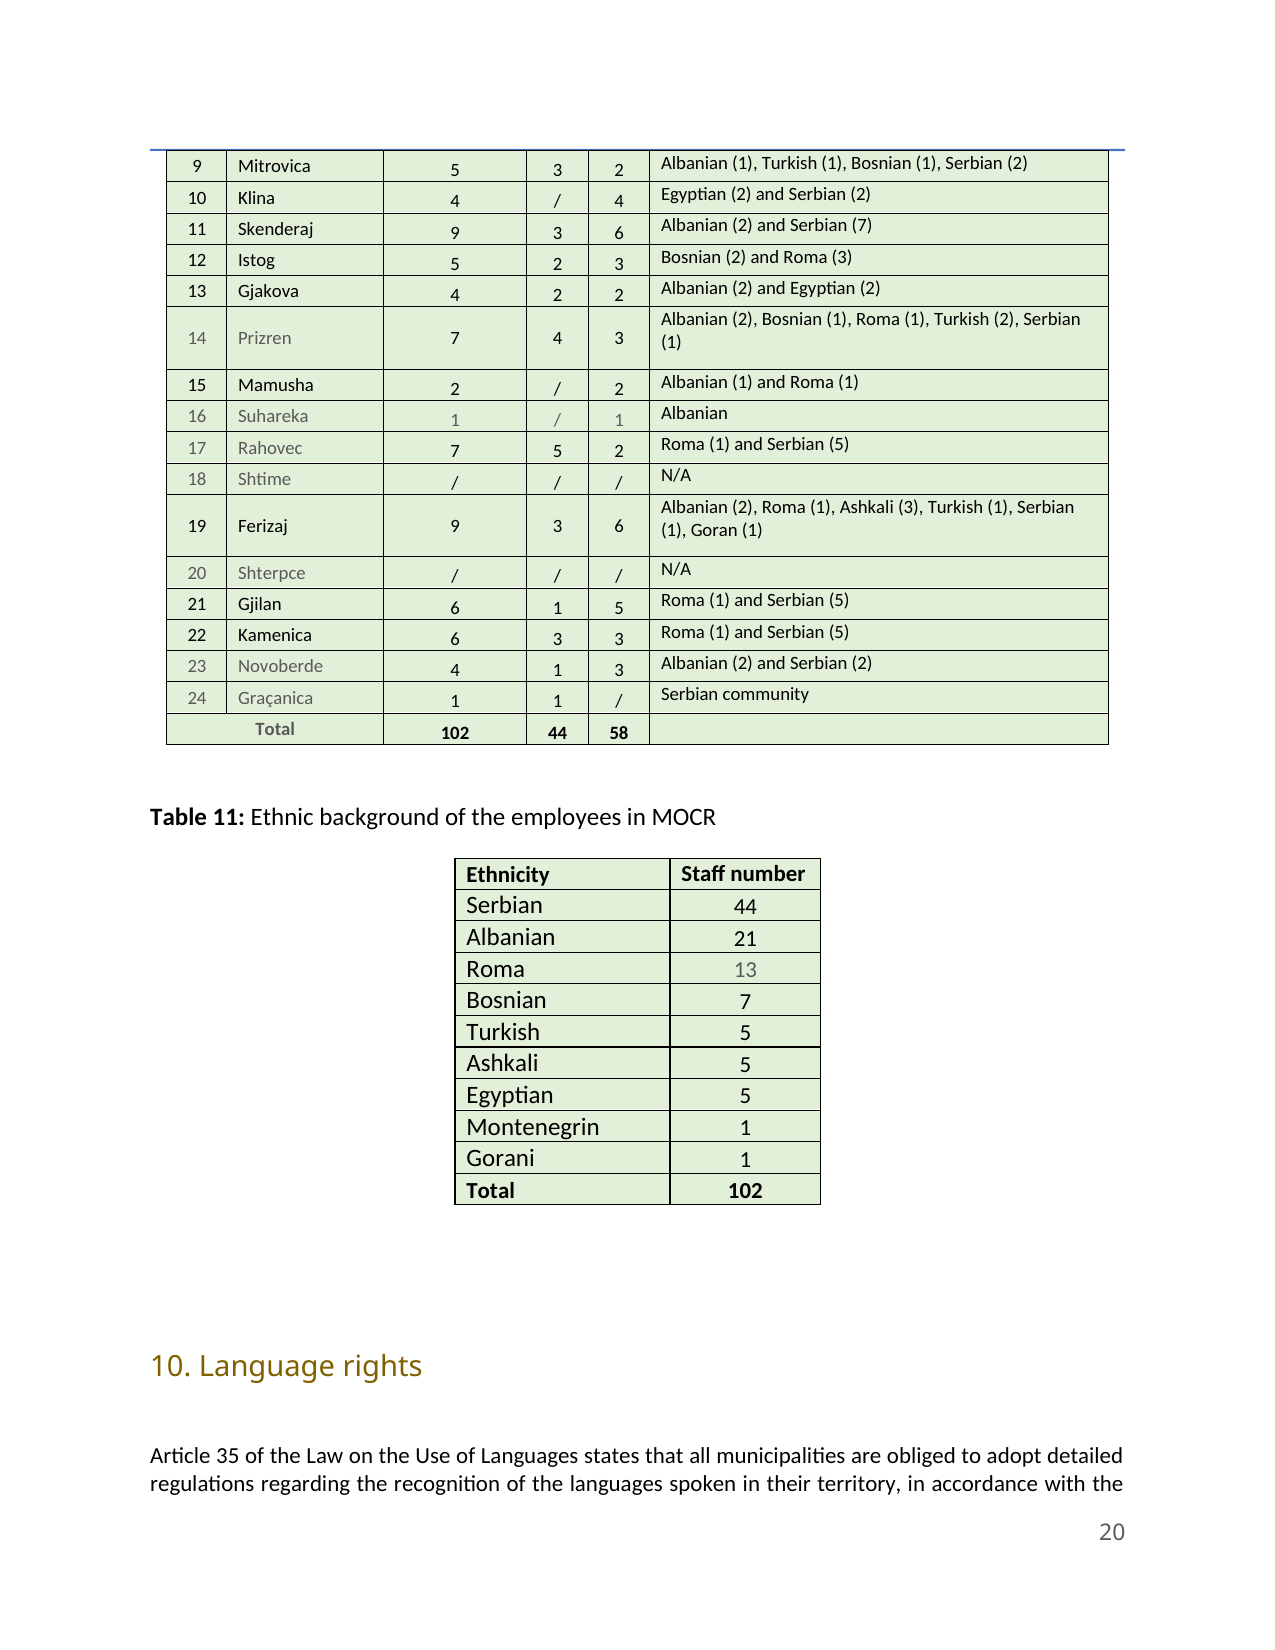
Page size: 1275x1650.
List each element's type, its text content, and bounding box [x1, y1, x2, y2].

table_cell 10 [167, 182, 226, 212]
table_cell 4 [384, 182, 526, 212]
table_cell Total [167, 714, 383, 744]
table_cell 3 [527, 214, 588, 244]
table_cell 3 [589, 307, 649, 369]
table_cell 20 [167, 557, 226, 587]
table_cell 3 [589, 245, 649, 275]
table_cell Roma (1) and Serbian (5) [650, 432, 1108, 462]
table_cell 11 [167, 214, 226, 244]
table_cell 1 [527, 651, 588, 681]
table_cell Egyptian (2) and Serbian (2) [650, 182, 1108, 212]
table_cell Prizren [227, 307, 383, 369]
table_cell 5 [671, 1016, 820, 1046]
table_cell 1 [527, 589, 588, 619]
table_cell / [589, 682, 649, 712]
table_cell 4 [527, 307, 588, 369]
table_cell 44 [671, 890, 820, 920]
table_cell 4 [384, 276, 526, 306]
table_cell Istog [227, 245, 383, 275]
table_cell 7 [671, 984, 820, 1015]
table_cell 14 [167, 307, 226, 369]
table_cell / [589, 464, 649, 494]
table_cell Kamenica [227, 620, 383, 650]
table_cell / [384, 557, 526, 587]
table_cell 13 [167, 276, 226, 306]
table_cell 7 [384, 432, 526, 462]
table_cell Graçanica [227, 682, 383, 712]
table_cell Albanian (1) and Roma (1) [650, 370, 1108, 400]
table_cell Skenderaj [227, 214, 383, 244]
table_cell 22 [167, 620, 226, 650]
table_cell 23 [167, 651, 226, 681]
table_cell Albanian (2) and Serbian (7) [650, 214, 1108, 244]
table_cell Gorani [456, 1142, 669, 1173]
table_cell 1 [527, 682, 588, 712]
table_cell 3 [527, 620, 588, 650]
table_cell Novoberde [227, 651, 383, 681]
table_cell Rahovec [227, 432, 383, 462]
table_cell Albanian (2), Bosnian (1), Roma (1), Turkish (2), Serbian (1) [650, 307, 1108, 369]
table_cell / [589, 557, 649, 587]
table_cell 21 [671, 921, 820, 952]
table_cell 58 [589, 714, 649, 744]
table_cell Albanian (2) and Serbian (2) [650, 651, 1108, 681]
table_cell 102 [384, 714, 526, 744]
table_cell 19 [167, 495, 226, 556]
table_cell 5 [671, 1079, 820, 1109]
table_cell 3 [527, 495, 588, 556]
table_cell 9 [384, 495, 526, 556]
table_cell 6 [589, 214, 649, 244]
table_cell 2 [527, 245, 588, 275]
table_cell 21 [167, 589, 226, 619]
table_cell 7 [384, 307, 526, 369]
table_cell Total [456, 1174, 669, 1204]
table_cell Bosnian (2) and Roma (3) [650, 245, 1108, 275]
table_cell 3 [589, 620, 649, 650]
table_cell 16 [167, 401, 226, 431]
table_cell Ashkali [456, 1048, 669, 1078]
table_cell Albanian (2) and Egyptian (2) [650, 276, 1108, 306]
table_cell Roma (1) and Serbian (5) [650, 589, 1108, 619]
table_cell 5 [384, 245, 526, 275]
table_cell Ferizaj [227, 495, 383, 556]
table_cell 4 [384, 651, 526, 681]
table_cell 15 [167, 370, 226, 400]
table_cell 2 [589, 276, 649, 306]
table_cell 1 [671, 1142, 820, 1173]
table_cell / [527, 464, 588, 494]
table_cell Albanian [456, 921, 669, 952]
table_cell 1 [589, 401, 649, 431]
table_cell 2 [589, 151, 649, 181]
table_cell 5 [527, 432, 588, 462]
table_cell 18 [167, 464, 226, 494]
table_cell Gjilan [227, 589, 383, 619]
table_cell [650, 714, 1108, 744]
table_cell 6 [589, 495, 649, 556]
subtitle 10. Language rights [150, 1345, 1125, 1385]
table_cell 2 [589, 432, 649, 462]
table_cell 5 [671, 1048, 820, 1078]
table_cell 44 [527, 714, 588, 744]
table_cell 5 [589, 589, 649, 619]
table_cell 24 [167, 682, 226, 712]
table_cell Gjakova [227, 276, 383, 306]
table_cell 9 [167, 151, 226, 181]
table_cell Bosnian [456, 984, 669, 1015]
table_cell 1 [671, 1111, 820, 1141]
table_cell / [384, 464, 526, 494]
table_cell Roma (1) and Serbian (5) [650, 620, 1108, 650]
table_cell Roma [456, 953, 669, 983]
table_cell 4 [589, 182, 649, 212]
table_cell Turkish [456, 1016, 669, 1046]
table_cell 12 [167, 245, 226, 275]
table_cell Albanian [650, 401, 1108, 431]
table_cell 1 [384, 682, 526, 712]
table_cell Mamusha [227, 370, 383, 400]
table_cell 6 [384, 589, 526, 619]
table_cell / [527, 401, 588, 431]
table_header Ethnicity [456, 859, 669, 889]
table_cell 2 [589, 370, 649, 400]
table_cell / [527, 557, 588, 587]
table_cell 9 [384, 214, 526, 244]
table_header Staff number [671, 859, 820, 889]
table_cell Shterpce [227, 557, 383, 587]
table_cell 2 [384, 370, 526, 400]
table_cell Serbian community [650, 682, 1108, 712]
table_cell / [527, 182, 588, 212]
table_cell 17 [167, 432, 226, 462]
table_cell Montenegrin [456, 1111, 669, 1141]
table_cell Shtime [227, 464, 383, 494]
table_cell Suhareka [227, 401, 383, 431]
table_cell 1 [384, 401, 526, 431]
table_cell Albanian (2), Roma (1), Ashkali (3), Turkish (1), Serbian (1), Goran (1) [650, 495, 1108, 556]
table_cell 5 [384, 151, 526, 181]
table_cell 3 [527, 151, 588, 181]
table_cell Serbian [456, 890, 669, 920]
table_cell Egyptian [456, 1079, 669, 1109]
text Table 11: Ethnic background of the employees in MOCR [150, 802, 1125, 832]
table_cell 102 [671, 1174, 820, 1204]
table_cell Mitrovica [227, 151, 383, 181]
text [150, 1441, 1125, 1497]
table_cell / [527, 370, 588, 400]
table_cell 13 [671, 953, 820, 983]
table_cell Albanian (1), Turkish (1), Bosnian (1), Serbian (2) [650, 151, 1108, 181]
table_cell 2 [527, 276, 588, 306]
table_cell 3 [589, 651, 649, 681]
table_cell N/A [650, 464, 1108, 494]
table_cell 6 [384, 620, 526, 650]
table_cell N/A [650, 557, 1108, 587]
table_cell Klina [227, 182, 383, 212]
